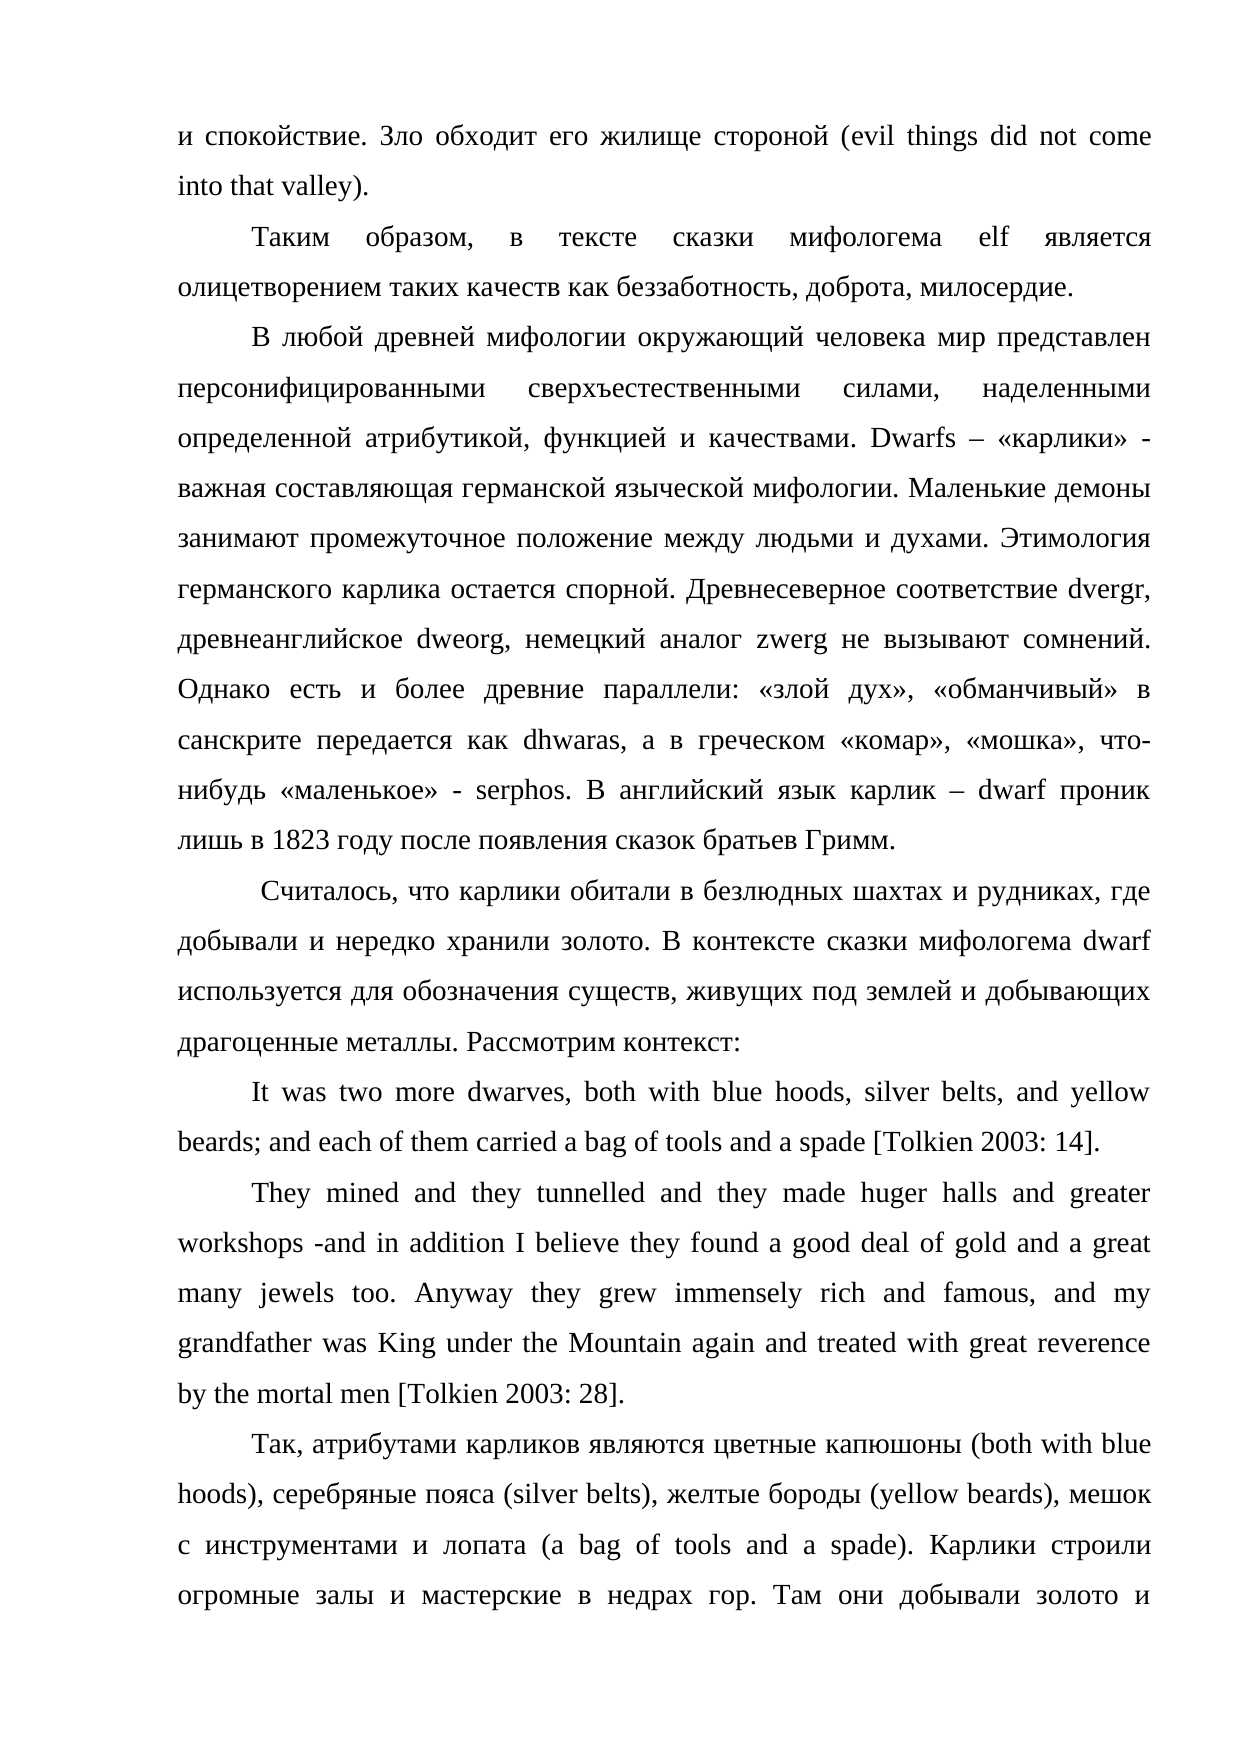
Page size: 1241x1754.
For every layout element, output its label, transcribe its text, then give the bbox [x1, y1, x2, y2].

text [177, 118, 1152, 202]
text Таким образом, в тексте сказки мифологема elf является олицетворением таких качеств как беззаботность, доброта, милосердие. [177, 219, 1152, 303]
text They mined and they tunnelled and they made huger halls and greater workshops -and in addition I believe they found a good deal of gold and a great many jewels too. Anyway they grew immensely rich and famous, and my grandfather was King under the Mountain again and treated with great reverence by the mortal men [Tolkien 2003: 28]. [177, 1175, 1152, 1409]
text It was two more dwarves, both with blue hoods, silver belts, and yellow beards; and each of them carried a bag of tools and a spade [Tolkien 2003: 14]. [177, 1074, 1152, 1158]
text Считалось, что карлики обитали в безлюдных шахтах и рудниках, где добывали и нередко хранили золото. В контексте сказки мифологема dwarf используется для обозначения существ, живущих под землей и добывающих драгоценные металлы. Рассмотрим контекст: [177, 873, 1152, 1057]
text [177, 1426, 1152, 1611]
text В любой древней мифологии окружающий человека мир представлен персонифицированными сверхъестественными силами, наделенными определенной атрибутикой, функцией и качествами. Dwarfs – «карлики» - важная составляющая германской языческой мифологии. Маленькие демоны занимают промежуточное положение между людьми и духами. Этимология германского карлика остается спорной. Древнесеверное соответствие dvergr, древнеанглийское dweorg, немецкий аналог zwerg не вызывают сомнений. Однако есть и более древние параллели: «злой дух», «обманчивый» в санскрите передается как dhwaras, а в греческом «комар», «мошка», что-нибудь «маленькое» - serphos. В английский язык карлик – dwarf проник лишь в 1823 году после появления сказок братьев Гримм. [177, 319, 1152, 856]
